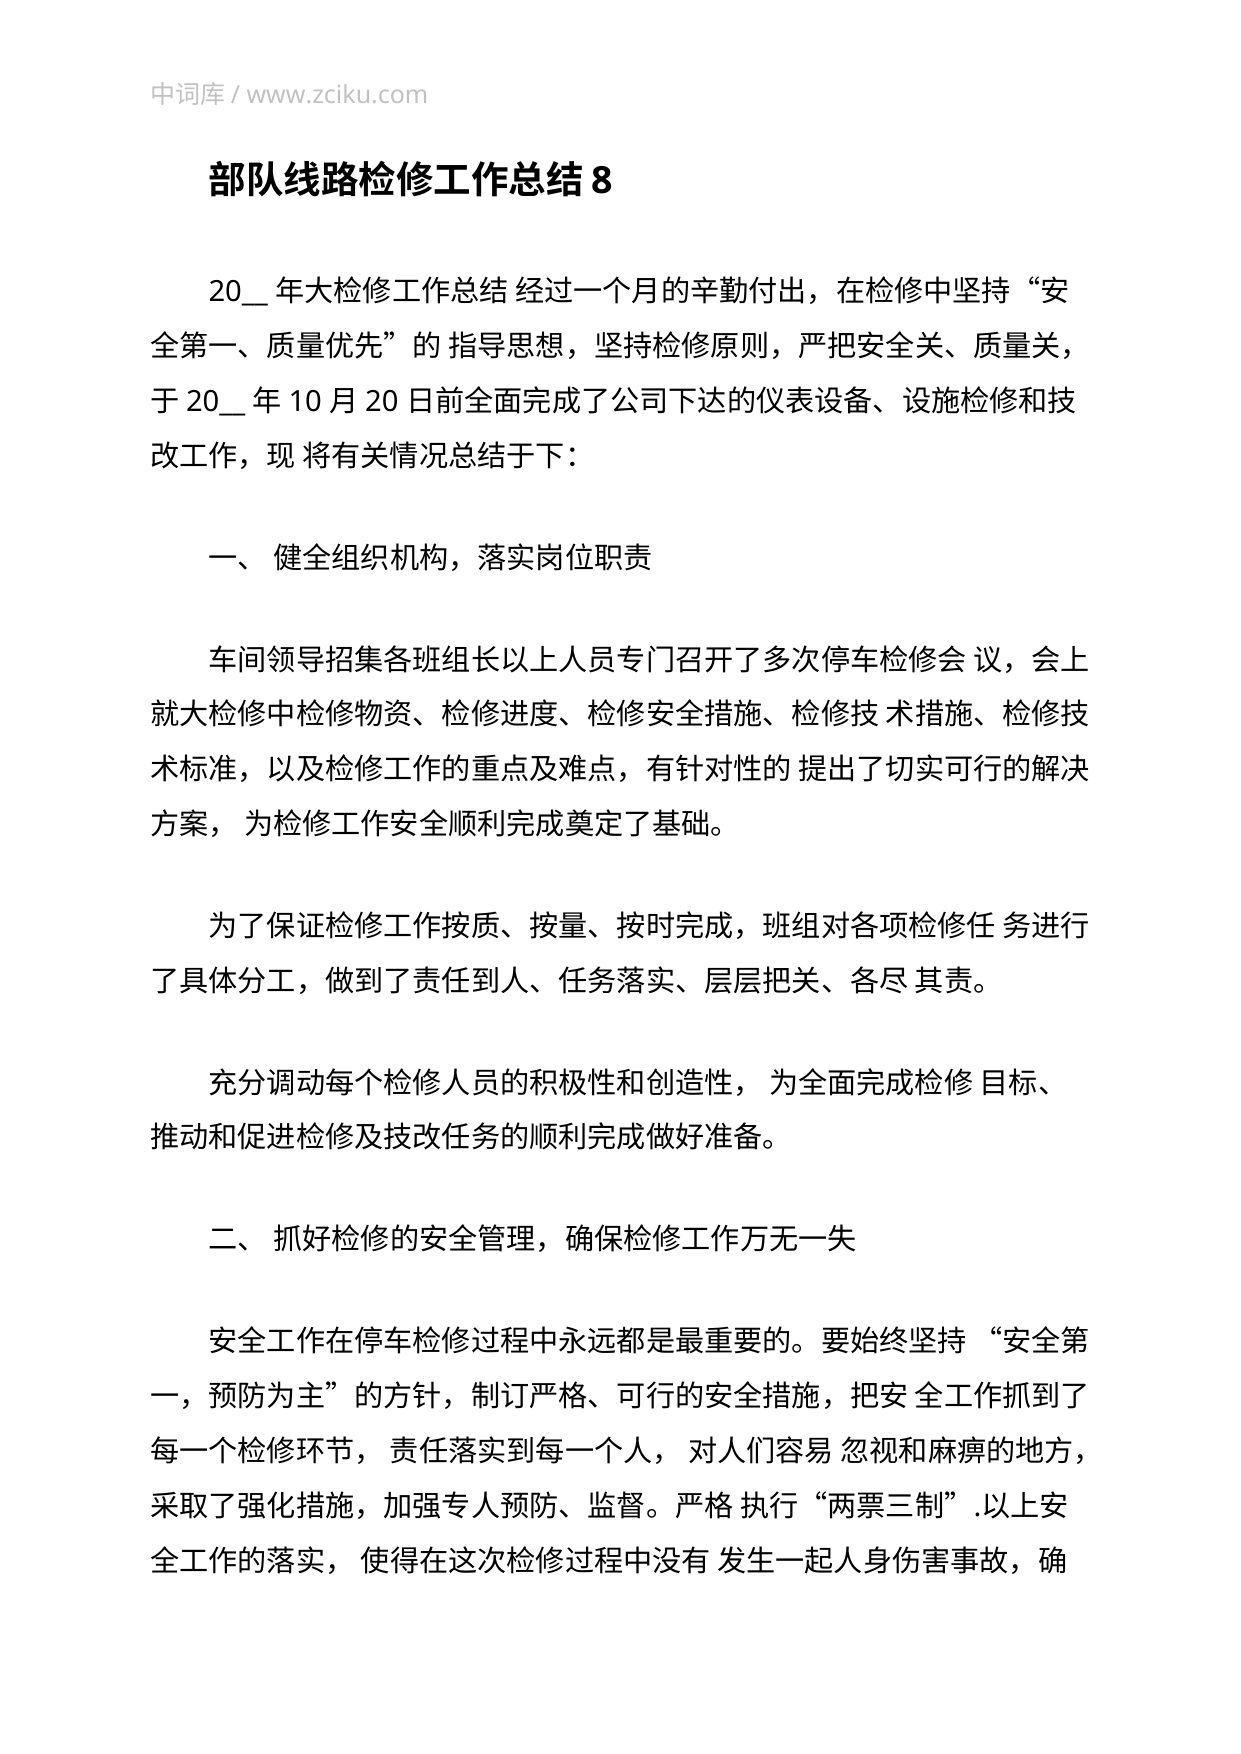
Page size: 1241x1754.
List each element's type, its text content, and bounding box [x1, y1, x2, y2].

text 一、 健全组织机构，落实岗位职责 [150, 534, 1090, 577]
text 部队线路检修工作总结8 [150, 150, 1090, 204]
text 充分调动每个检修人员的积极性和创造性， 为全面完成检修 目标、推动和促进检修及技改任务的顺利完成做好准备。 [150, 1059, 1090, 1156]
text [150, 1318, 1090, 1579]
text 二、 抓好检修的安全管理，确保检修工作万无一失 [150, 1216, 1090, 1258]
text 20__ 年大检修工作总结 经过一个月的辛勤付出，在检修中坚持“安全第一、质量优先”的 指导思想，坚持检修原则，严把安全关、质量关，于 20__ 年 10 月 20 日前全面完成了公司下达的仪表设备、设施检修和技改工作，现 将有关情况总结于下： [150, 268, 1090, 475]
text 车间领导招集各班组长以上人员专门召开了多次停车检修会 议，会上就大检修中检修物资、检修进度、检修安全措施、检修技 术措施、检修技术标准，以及检修工作的重点及难点，有针对性的 提出了切实可行的解决方案， 为检修工作安全顺利完成奠定了基础。 [150, 636, 1090, 843]
text 为了保证检修工作按质、按量、按时完成，班组对各项检修任 务进行了具体分工，做到了责任到人、任务落实、层层把关、各尽 其责。 [150, 902, 1090, 1000]
